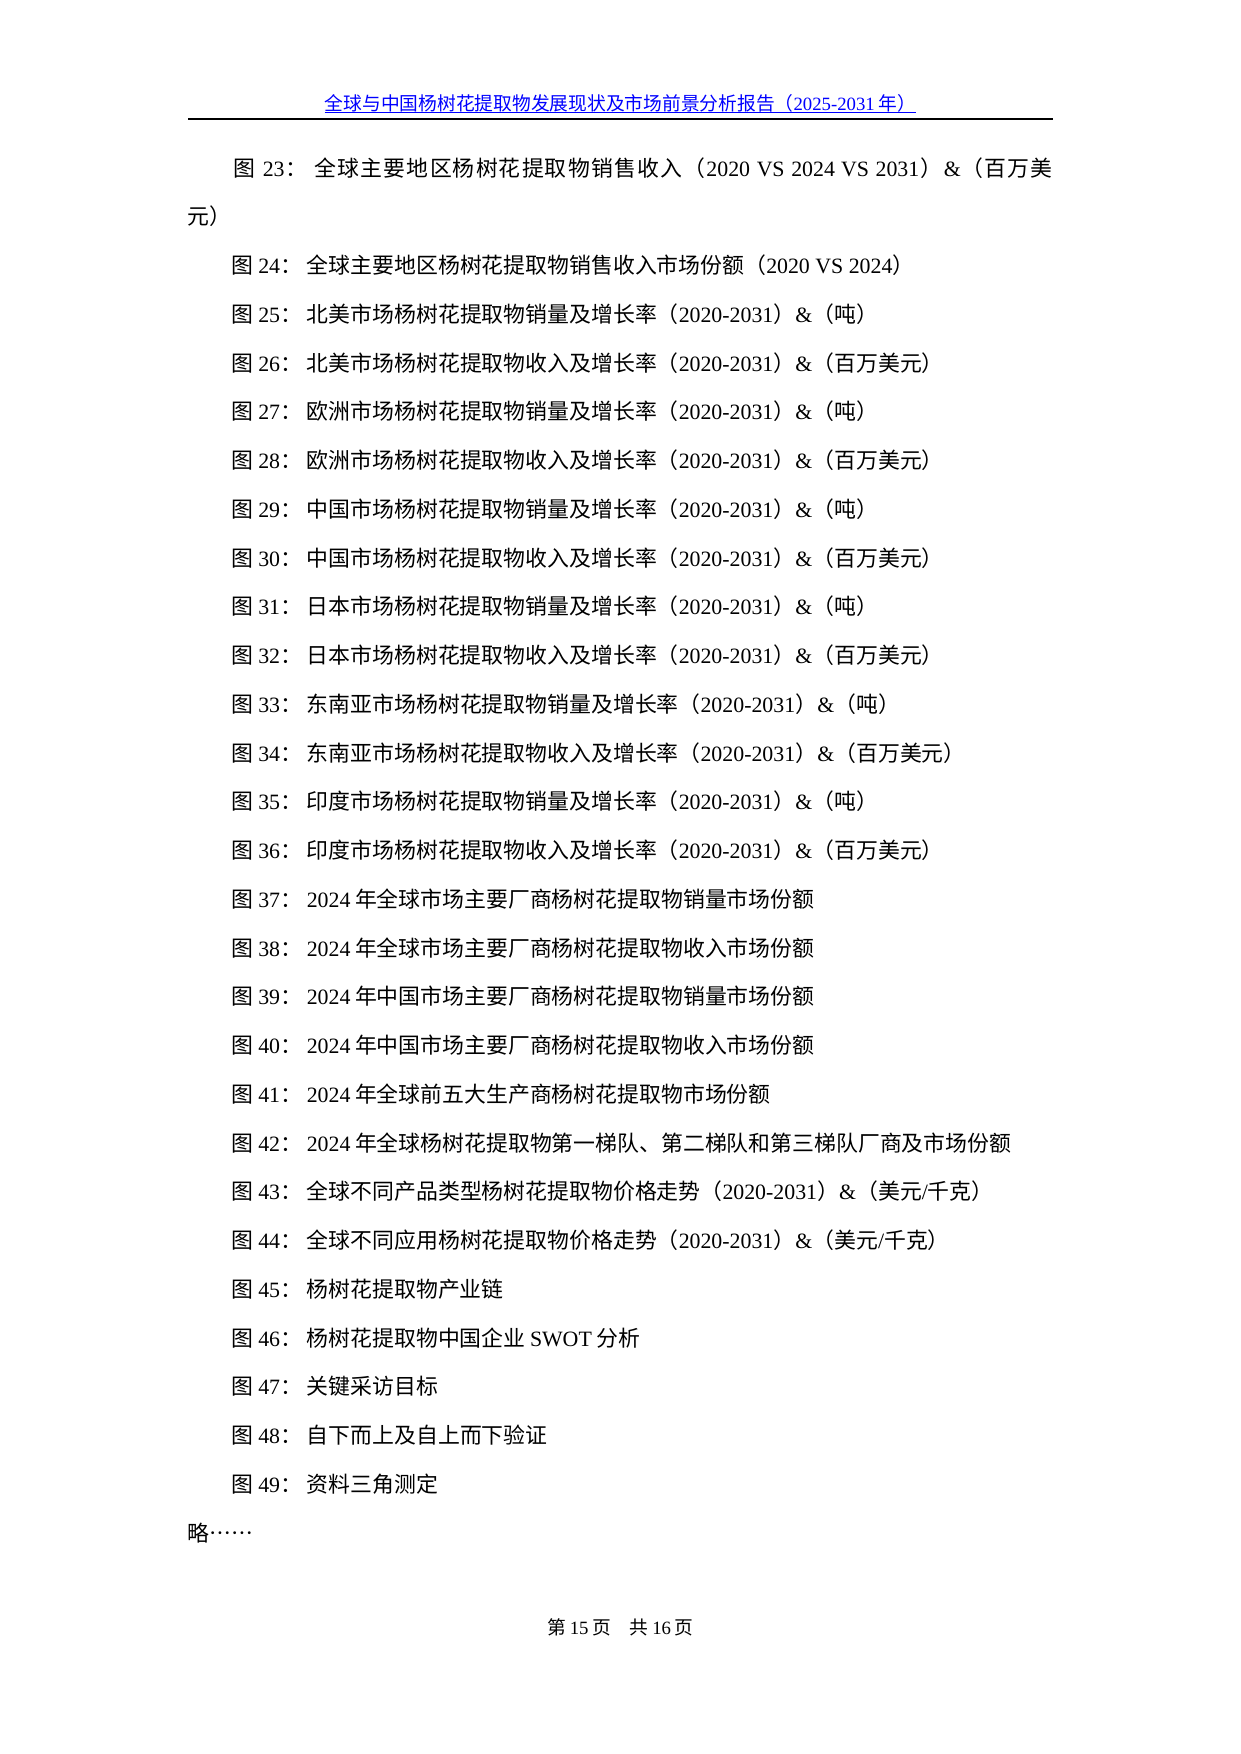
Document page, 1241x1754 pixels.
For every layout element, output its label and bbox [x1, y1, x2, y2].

text [187, 150, 1053, 1548]
